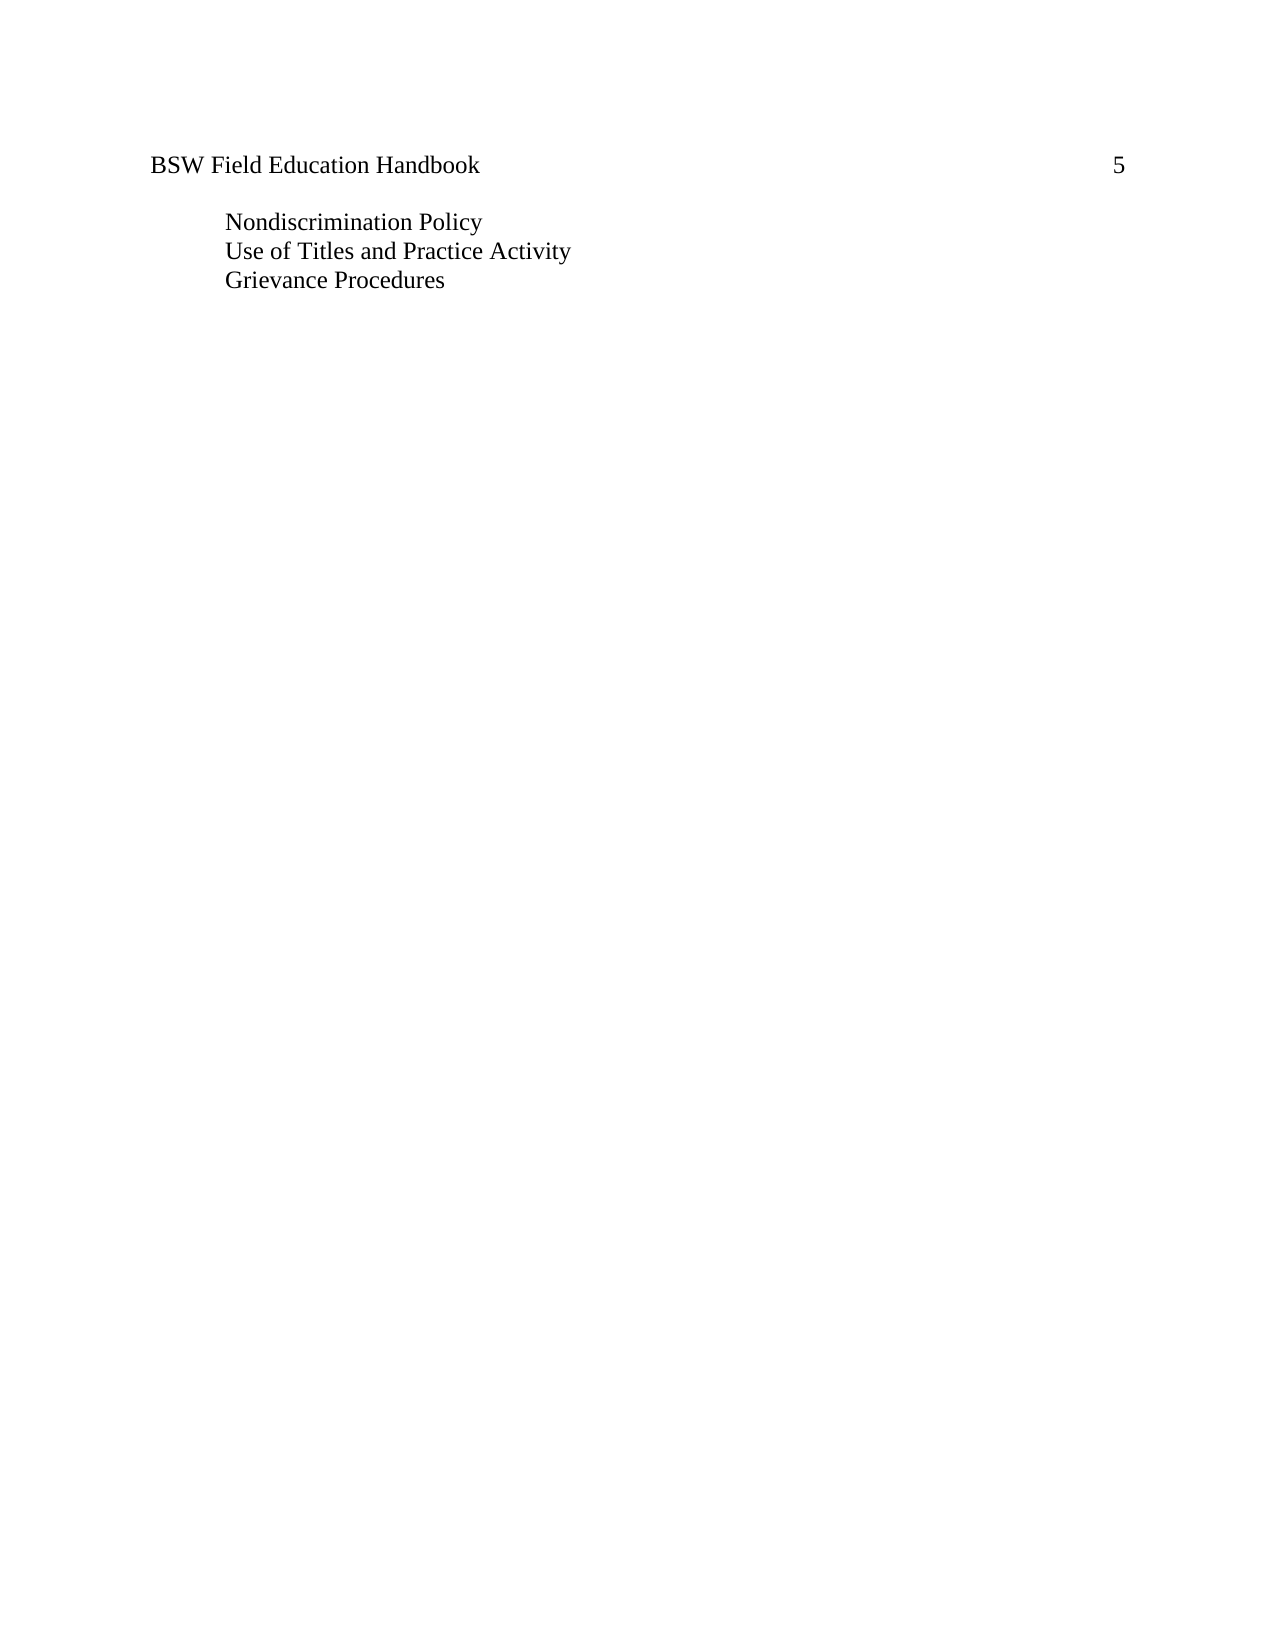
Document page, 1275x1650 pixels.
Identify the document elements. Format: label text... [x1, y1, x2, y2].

text Nondiscrimination Policy [150, 207, 1125, 236]
text Grievance Procedures [150, 265, 1125, 294]
text Use of Titles and Practice Activity [150, 236, 1125, 265]
